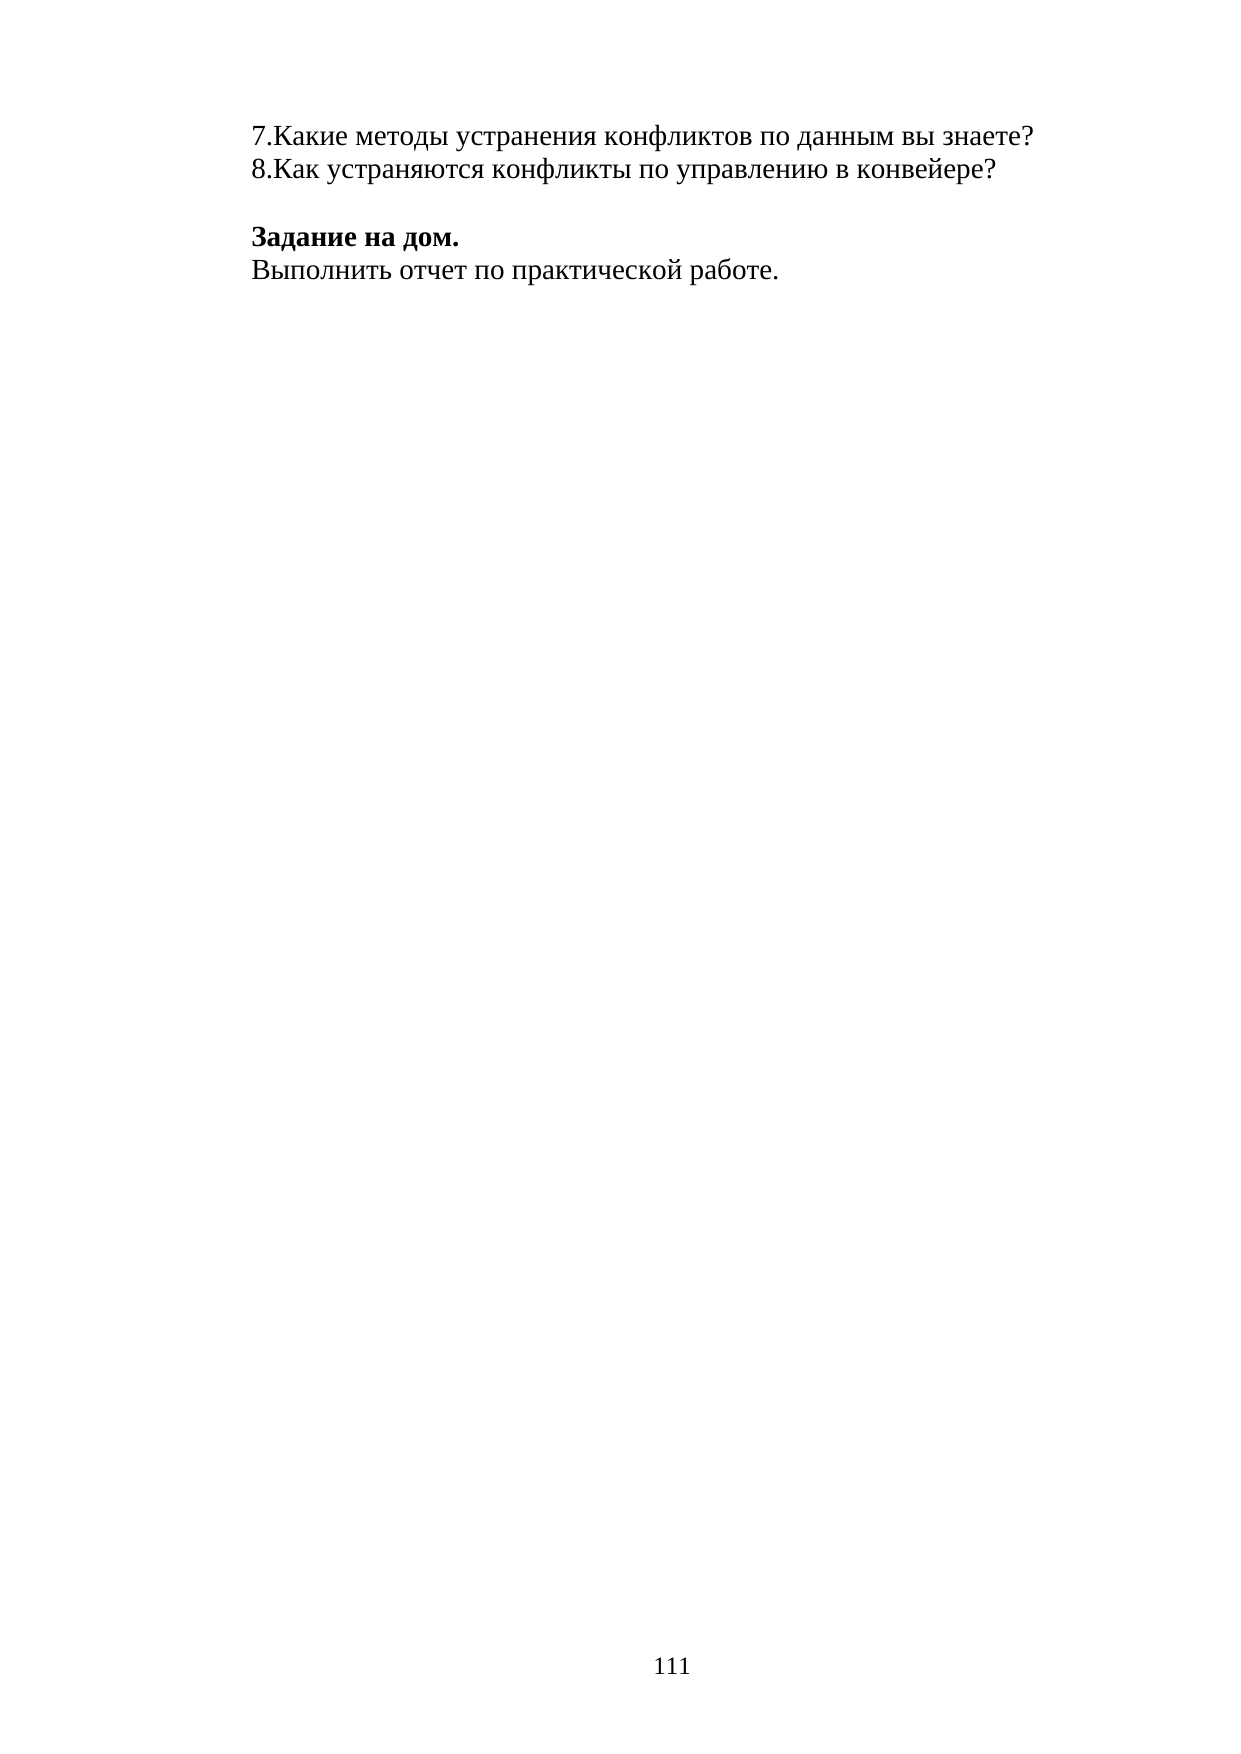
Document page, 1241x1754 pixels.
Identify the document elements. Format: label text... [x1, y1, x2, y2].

text 7.Какие методы устранения конфликтов по данным вы знаете? [177, 118, 1167, 152]
text 8.Как устраняются конфликты по управлению в конвейере? [177, 152, 1167, 185]
text Задание на дом. [177, 219, 1167, 252]
text Выполнить отчет по практической работе. [177, 252, 1167, 286]
